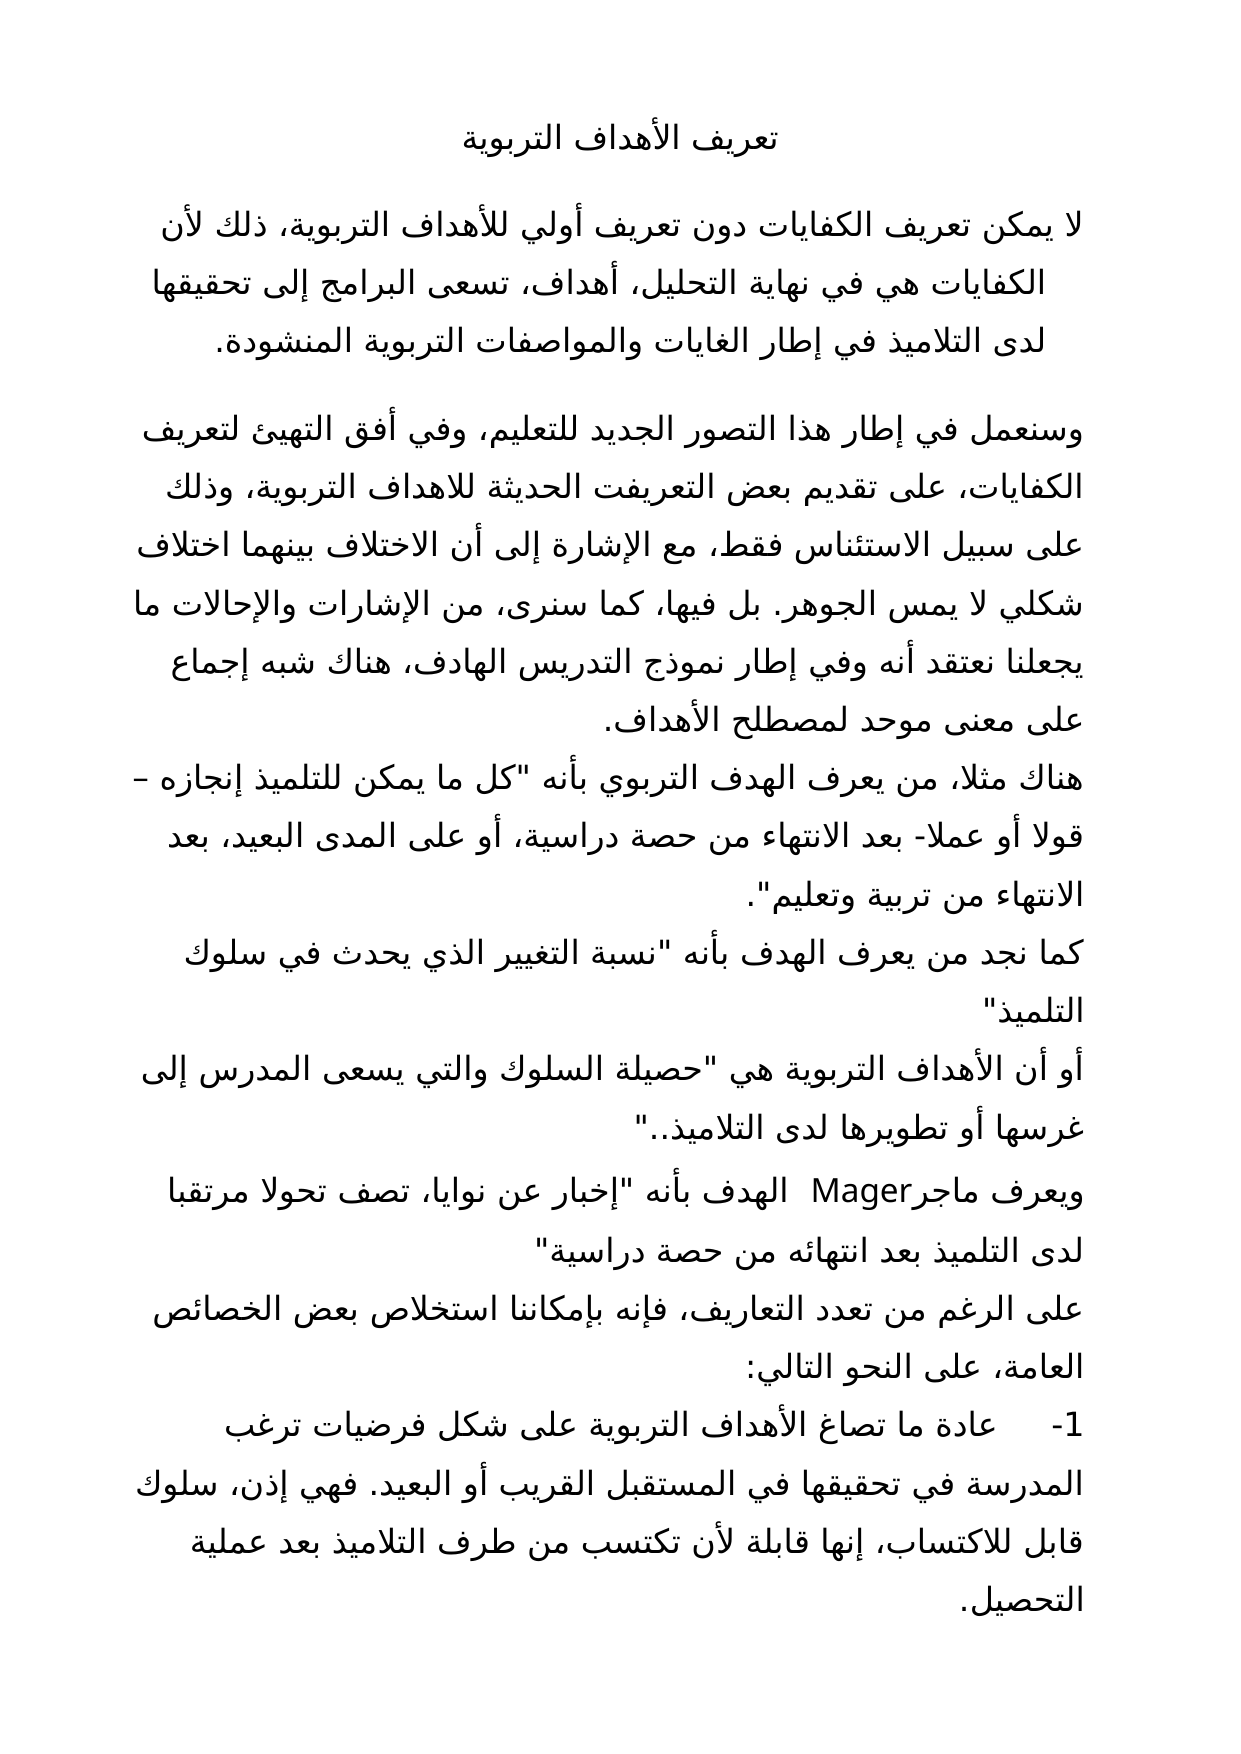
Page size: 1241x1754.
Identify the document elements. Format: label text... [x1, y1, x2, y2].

text تعريف الأهداف التربوية [118, 118, 1122, 157]
text لا يمكن تعريف الكفايات دون تعريف أولي للأهداف التربوية، ذلك لأن الكفايات هي في نهاية التحليل، أهداف، تسعى البرامج إلى تحقيقها لدى التلاميذ في إطار الغايات والمواصفات التربوية المنشودة. [118, 206, 1084, 361]
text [118, 409, 1084, 1619]
